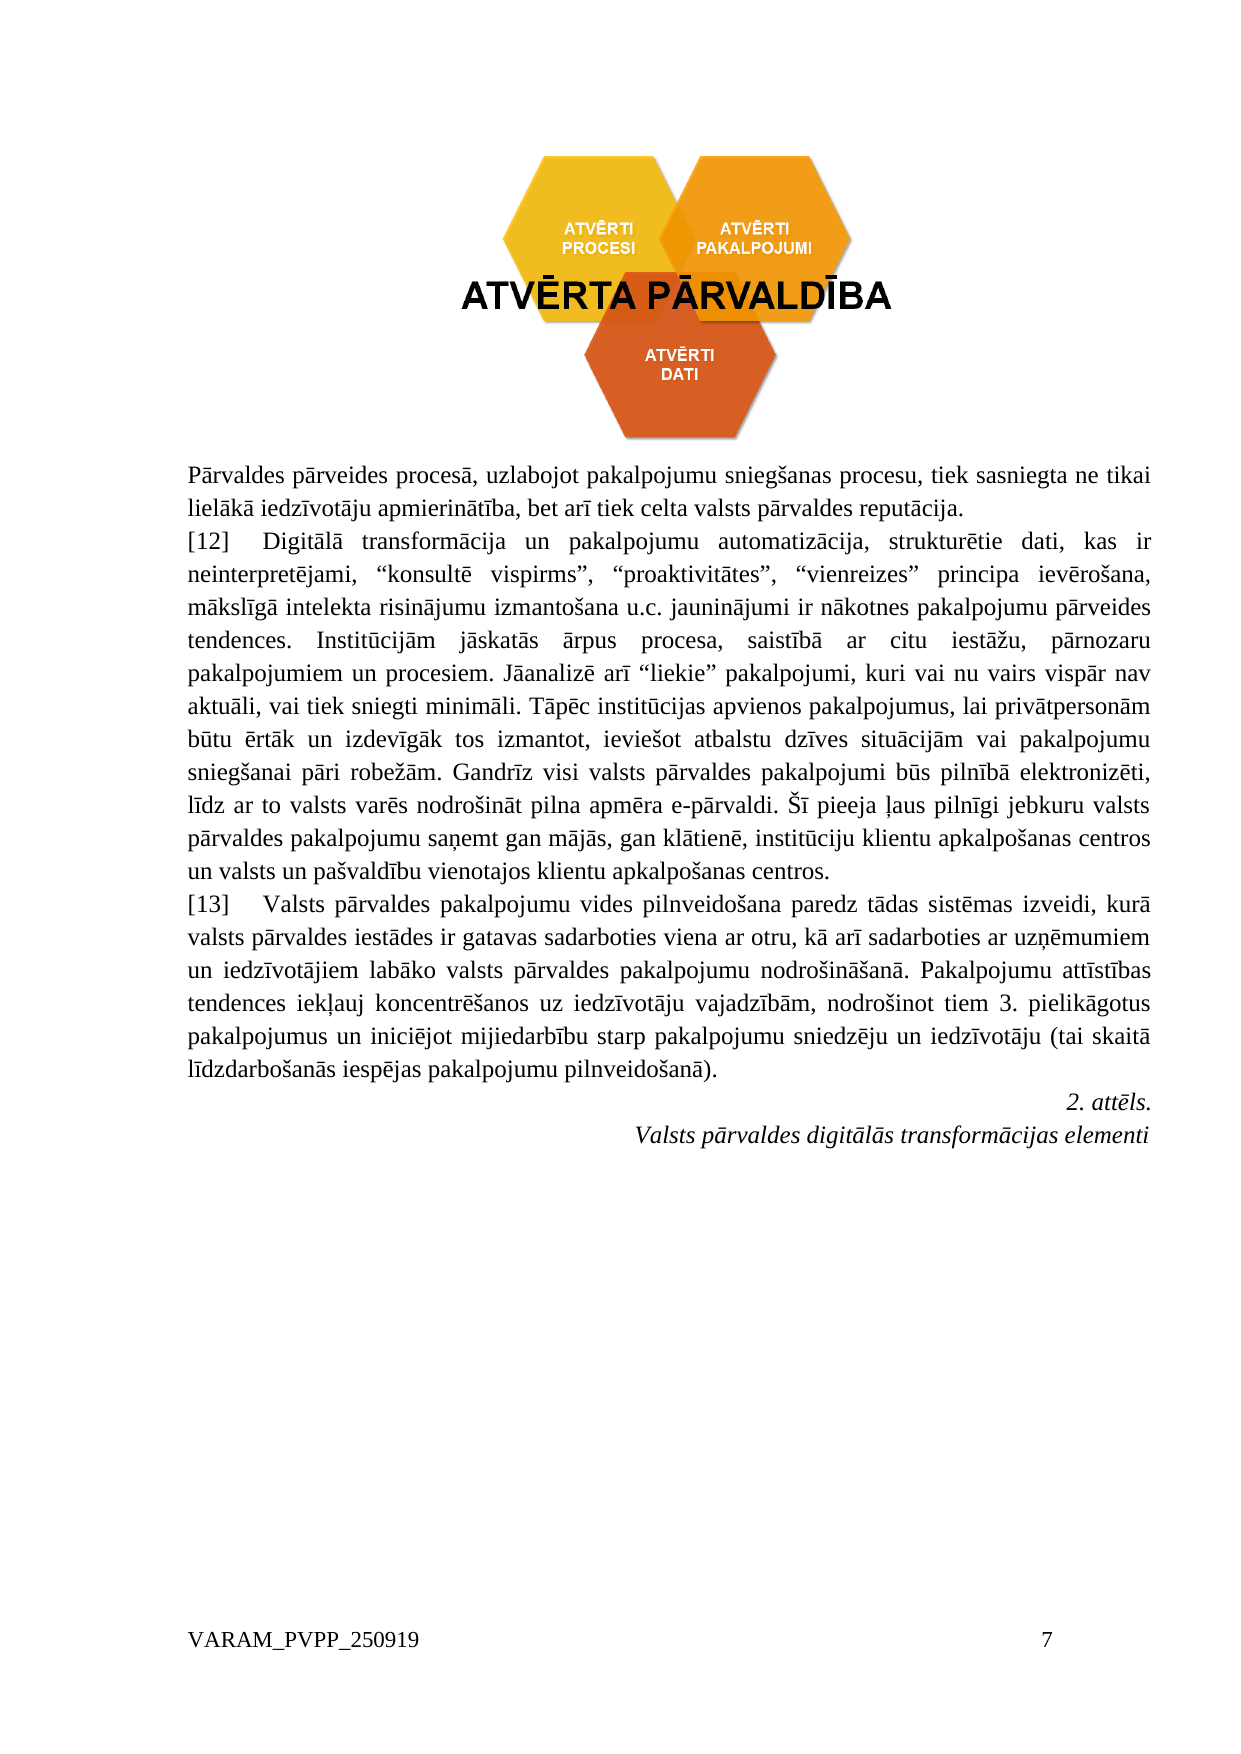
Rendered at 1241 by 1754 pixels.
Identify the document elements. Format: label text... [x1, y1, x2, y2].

picture [428, 150, 911, 456]
text 2. attēls. [187, 1087, 1152, 1116]
list Digitālā transformācija un pakalpojumu automatizācija, strukturētie dati, kas ir neinterpretējami, “konsultē vispirms”, “proaktivitātes”, “vienreizes” principa ievērošana, mākslīgā intelekta risinājumu izmantošana u.c. jauninājumi ir nākotnes pakalpojumu pārveides tendences. Institūcijām jāskatās ārpus procesa, saistībā ar citu iestāžu, pārnozaru pakalpojumiem un procesiem. Jāanalizē arī “liekie” pakalpojumi, kuri vai nu vairs vispār nav aktuāli, vai tiek sniegti minimāli. Tāpēc institūcijas apvienos pakalpojumus, lai privātpersonām būtu ērtāk un izdevīgāk tos izmantot, ieviešot atbalstu dzīves situācijām vai pakalpojumu sniegšanai pāri robežām. Gandrīz visi valsts pārvaldes pakalpojumi būs pilnībā elektronizēti, līdz ar to valsts varēs nodrošināt pilna apmēra e-pārvaldi. Šī pieeja ļaus pilnīgi jebkuru valsts pārvaldes pakalpojumu saņemt gan mājās, gan klātienē, institūciju klientu apkalpošanas centros un valsts un pašvaldību vienotajos klientu apkalpošanas centros. [187, 526, 1152, 885]
list Valsts pārvaldes pakalpojumu vides pilnveidošana paredz tādas sistēmas izveidi, kurā valsts pārvaldes iestādes ir gatavas sadarboties viena ar otru, kā arī sadarboties ar uzņēmumiem un iedzīvotājiem labāko valsts pārvaldes pakalpojumu nodrošināšanā. Pakalpojumu attīstības tendences iekļauj koncentrēšanos uz iedzīvotāju vajadzībām, nodrošinot tiem 3. pielikāgotus pakalpojumus un iniciējot mijiedarbību starp pakalpojumu sniedzēju un iedzīvotāju (tai skaitā līdzdarbošanās iespējas pakalpojumu pilnveidošanā). [187, 889, 1152, 1083]
text Valsts pārvaldes digitālās transformācijas elementi [187, 1121, 1152, 1149]
text Pārvaldes pārveides procesā, uzlabojot pakalpojumu sniegšanas procesu, tiek sasniegta ne tikai lielākā iedzīvotāju apmierinātība, bet arī tiek celta valsts pārvaldes reputācija. [187, 460, 1152, 522]
